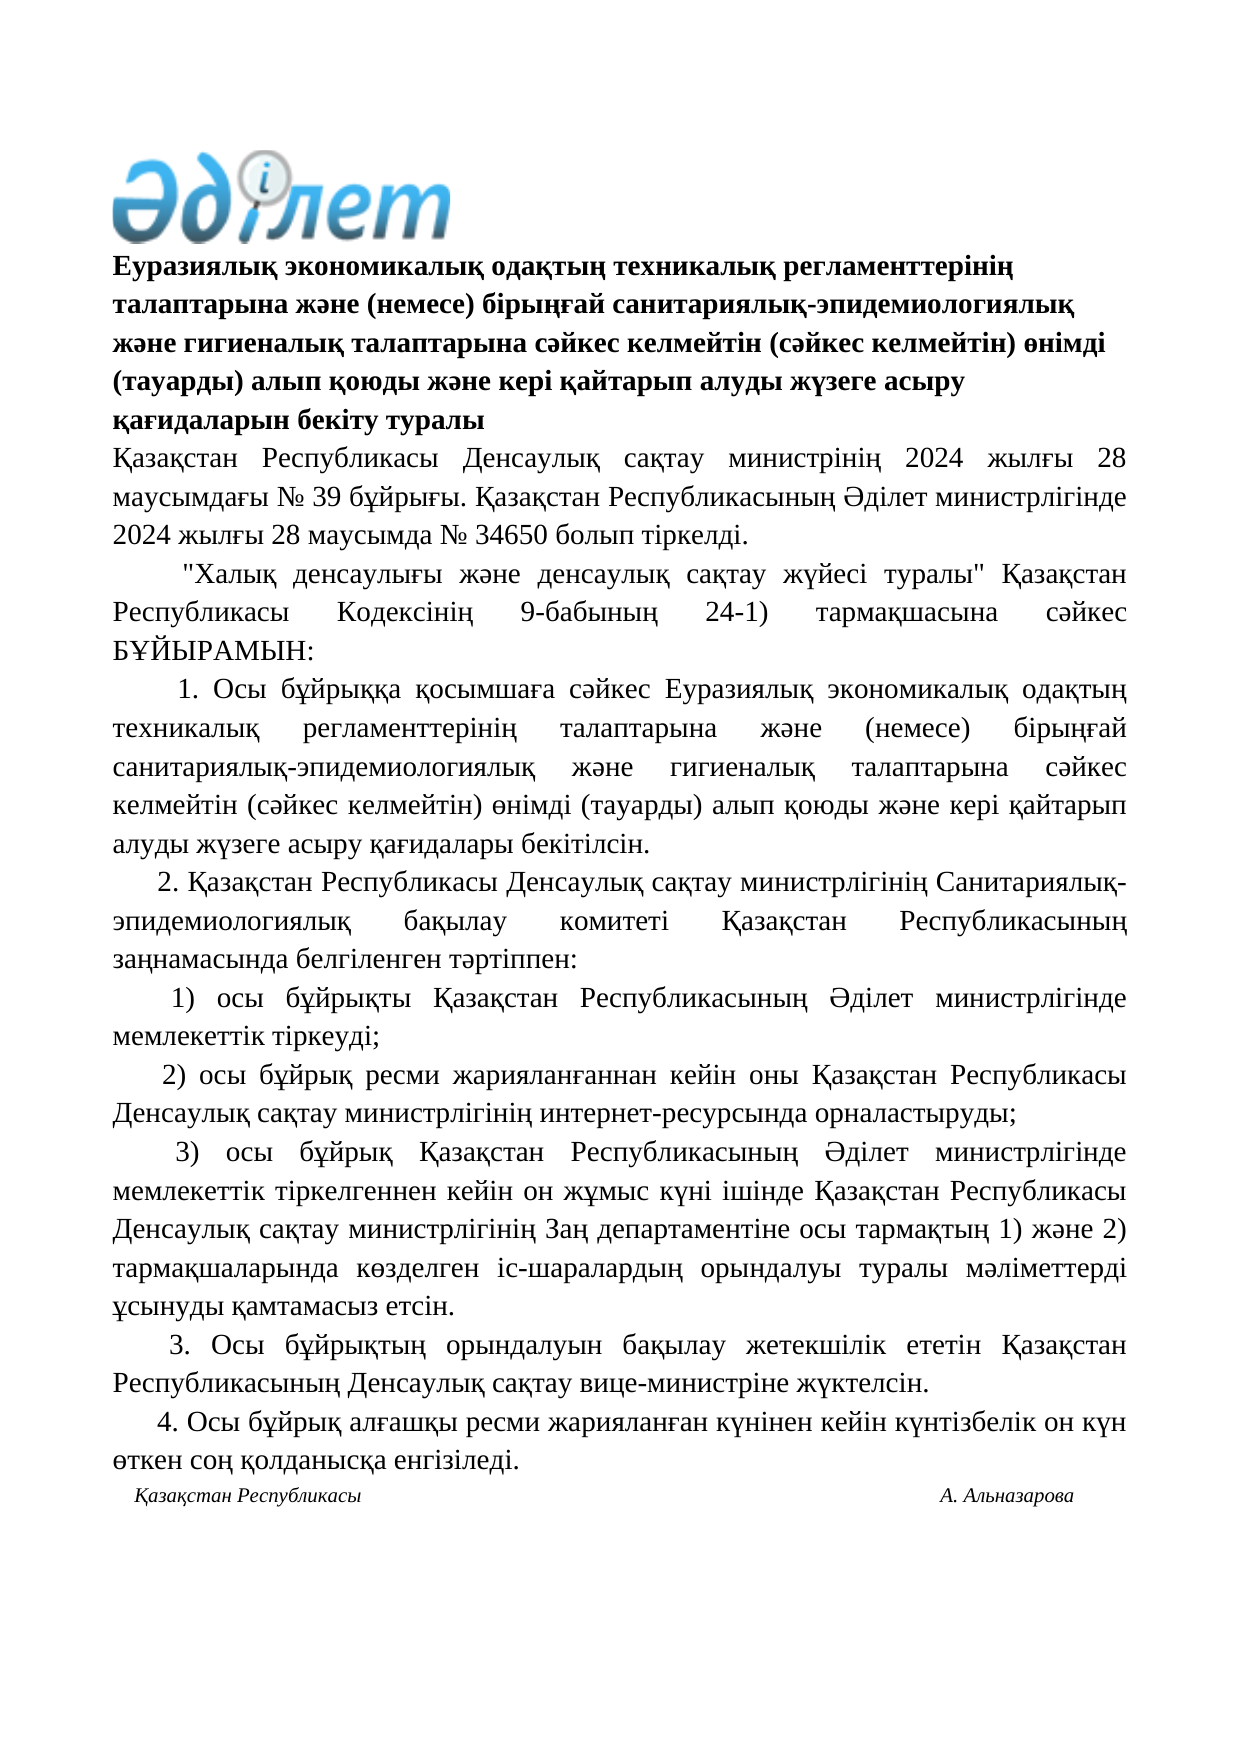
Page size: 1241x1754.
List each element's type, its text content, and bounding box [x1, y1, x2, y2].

text 1. Осы бұйрыққа қосымшаға сәйкес Еуразиялық экономикалық одақтың техникалық регламенттерінің талаптарына және (немесе) бірыңғай санитариялық-эпидемиологиялық және гигиеналық талаптарына сәйкес келмейтін (сәйкес келмейтін) өнімді (тауарды) алып қоюды және кері қайтарып алуды жүзеге асыру қағидалары бекітілсін. [112, 672, 1128, 859]
table_header А. Альназарова [939, 1481, 1240, 1574]
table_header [101, 1481, 939, 1574]
text 2) осы бұйрық ресми жарияланғаннан кейін оны Қазақстан Республикасы Денсаулық сақтау министрлігінің интернет-ресурсында орналастыруды; [112, 1057, 1128, 1129]
text 4. Осы бұйрық алғашқы ресми жарияланған күнінен кейін күнтізбелік он күн өткен соң қолданысқа енгізіледі. [112, 1404, 1128, 1476]
text Қазақстан Республикасы Денсаулық сақтау министрінің 2024 жылғы 28 маусымдағы № 39 бұйрығы. Қазақстан Республикасының Әділет министрлігінде 2024 жылғы 28 маусымда № 34650 болып тіркелді. [112, 440, 1128, 551]
text 1) осы бұйрықты Қазақстан Республикасының Әділет министрлігінде мемлекеттік тіркеуді; [112, 980, 1128, 1052]
text 3. Осы бұйрықтың орындалуын бақылау жетекшілік ететін Қазақстан Республикасының Денсаулық сақтау вице-министріне жүктелсін. [112, 1327, 1128, 1399]
text Еуразиялық экономикалық одақтың техникалық регламенттерінің талаптарына және (немесе) бірыңғай санитариялық-эпидемиологиялық және гигиеналық талаптарына сәйкес келмейтін (сәйкес келмейтін) өнімді (тауарды) алып қоюды және кері қайтарып алуды жүзеге асыру қағидаларын бекіту туралы [112, 248, 1128, 435]
text "Халық денсаулығы және денсаулық сақтау жүйесі туралы" Қазақстан Республикасы Кодексінің 9-бабының 24-1) тармақшасына сәйкес БҰЙЫРАМЫН: [112, 556, 1128, 667]
text 3) осы бұйрық Қазақстан Республикасының Әділет министрлігінде мемлекеттік тіркелгеннен кейін он жұмыс күні ішінде Қазақстан Республикасы Денсаулық сақтау министрлігінің Заң департаментіне осы тармақтың 1) және 2) тармақшаларында көзделген іс-шаралардың орындалуы туралы мәліметтерді ұсынуды қамтамасыз етсін. [112, 1134, 1128, 1322]
text 2. Қазақстан Республикасы Денсаулық сақтау министрлігінің Санитариялық-эпидемиологиялық бақылау комитеті Қазақстан Республикасының заңнамасында белгіленген тәртіппен: [112, 864, 1128, 975]
picture [112, 150, 451, 244]
